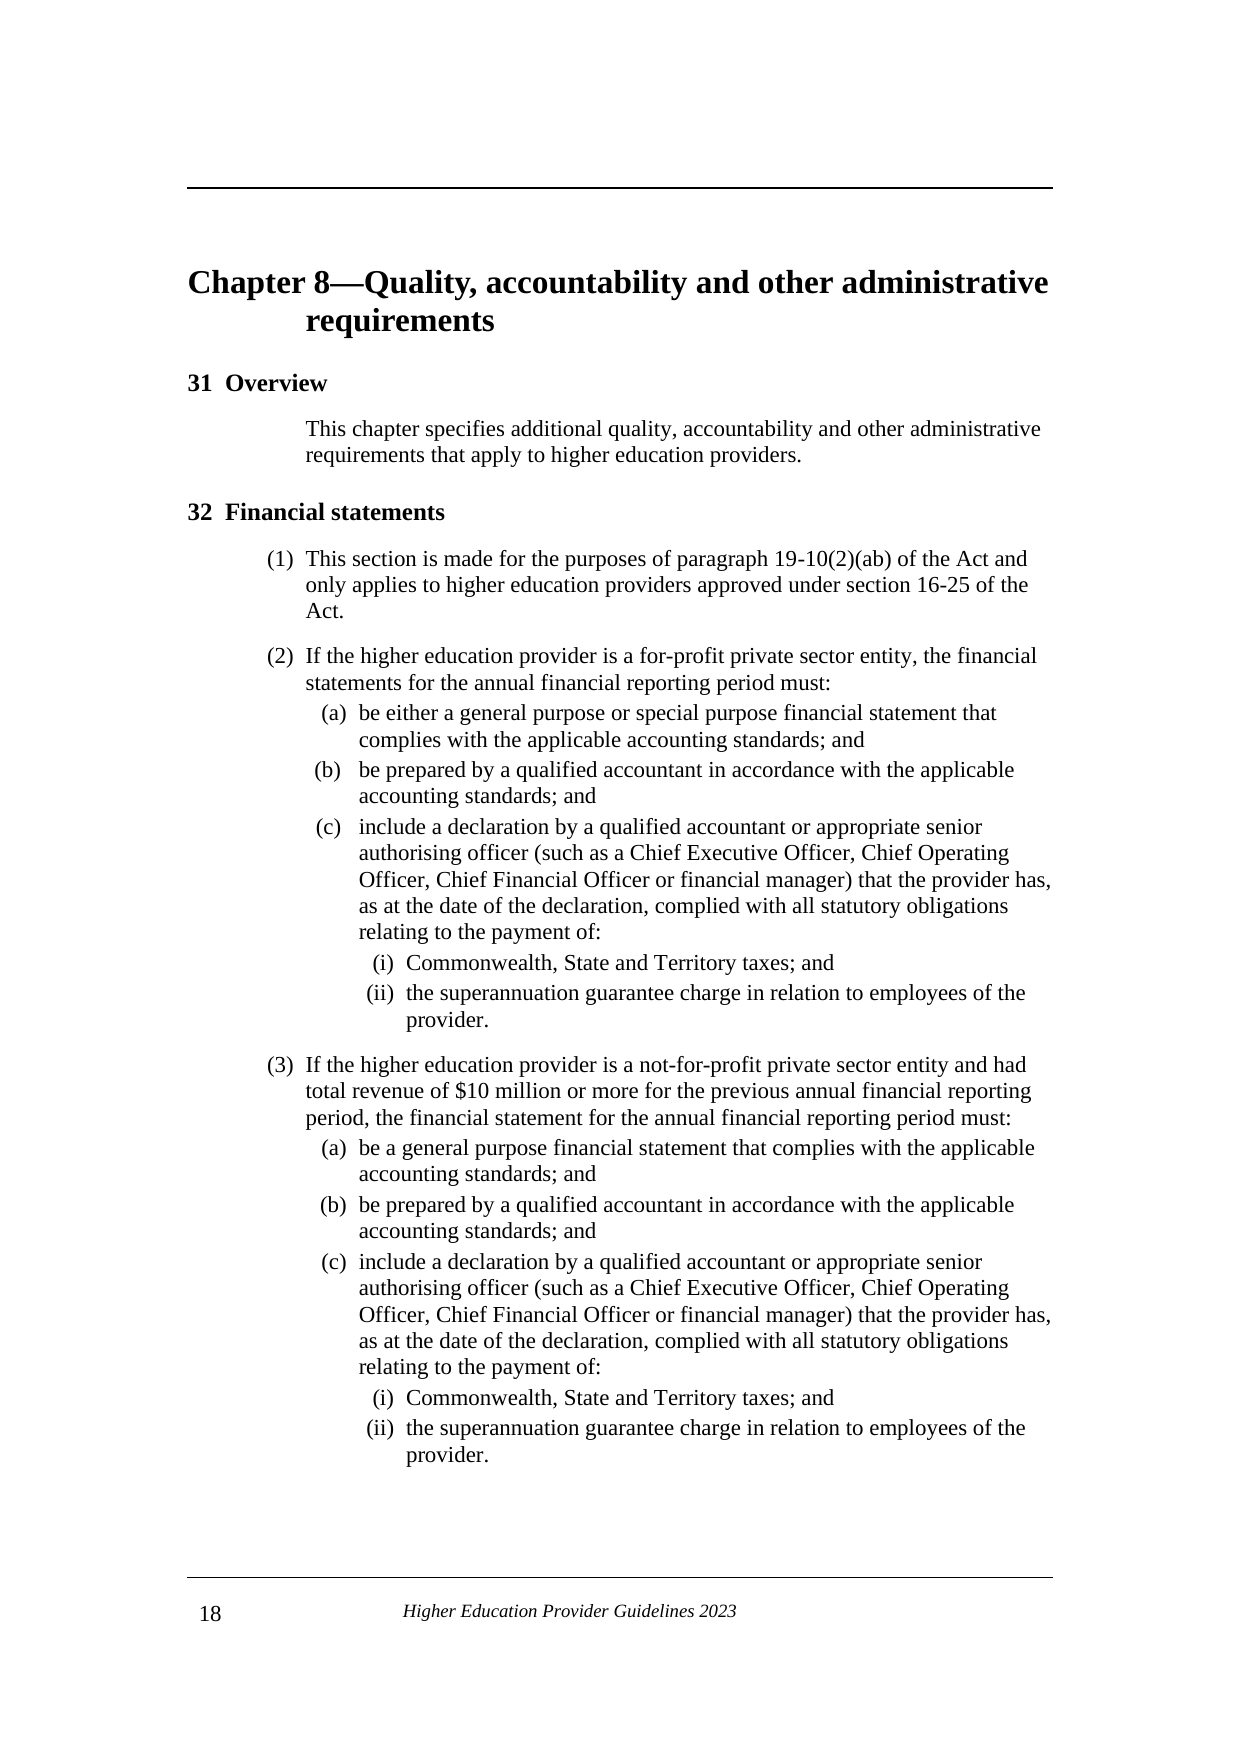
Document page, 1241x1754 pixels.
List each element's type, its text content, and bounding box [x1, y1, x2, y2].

text (i) Commonwealth, State and Territory taxes; and [187, 949, 1053, 975]
text (c) include a declaration by a qualified accountant or appropriate senior authorising officer (such as a Chief Executive Officer, Chief Operating Officer, Chief Financial Officer or financial manager) that the provider has, as at the date of the declaration, complied with all statutory obligations relating to the payment of: [187, 1248, 1053, 1380]
text This chapter specifies additional quality, accountability and other administrative requirements that apply to higher education providers. [187, 415, 1053, 468]
text (b) be prepared by a qualified accountant in accordance with the applicable accounting standards; and [187, 1191, 1053, 1244]
text (2) If the higher education provider is a for-profit private sector entity, the financial statements for the annual financial reporting period must: [187, 642, 1053, 695]
text (ii) the superannuation guarantee charge in relation to employees of the provider. [187, 1414, 1053, 1467]
text Chapter 8—Quality, accountability and other administrative requirements [187, 262, 1053, 338]
text (a) be a general purpose financial statement that complies with the applicable accounting standards; and [187, 1134, 1053, 1187]
text (c) include a declaration by a qualified accountant or appropriate senior authorising officer (such as a Chief Executive Officer, Chief Operating Officer, Chief Financial Officer or financial manager) that the provider has, as at the date of the declaration, complied with all statutory obligations relating to the payment of: [187, 813, 1053, 945]
text (ii) the superannuation guarantee charge in relation to employees of the provider. [187, 979, 1053, 1032]
text (1) This section is made for the purposes of paragraph 19-10(2)(ab) of the Act and only applies to higher education providers approved under section 16-25 of the Act. [187, 544, 1053, 624]
text (i) Commonwealth, State and Territory taxes; and [187, 1384, 1053, 1410]
text (3) If the higher education provider is a not-for-profit private sector entity and had total revenue of $10 million or more for the previous annual financial reporting period, the financial statement for the annual financial reporting period must: [187, 1051, 1053, 1130]
text (a) be either a general purpose or special purpose financial statement that complies with the applicable accounting standards; and [187, 699, 1053, 752]
text 31 Overview [187, 368, 1053, 396]
text 32 Financial statements [187, 497, 1053, 526]
text (b) be prepared by a qualified accountant in accordance with the applicable accounting standards; and [187, 756, 1053, 809]
